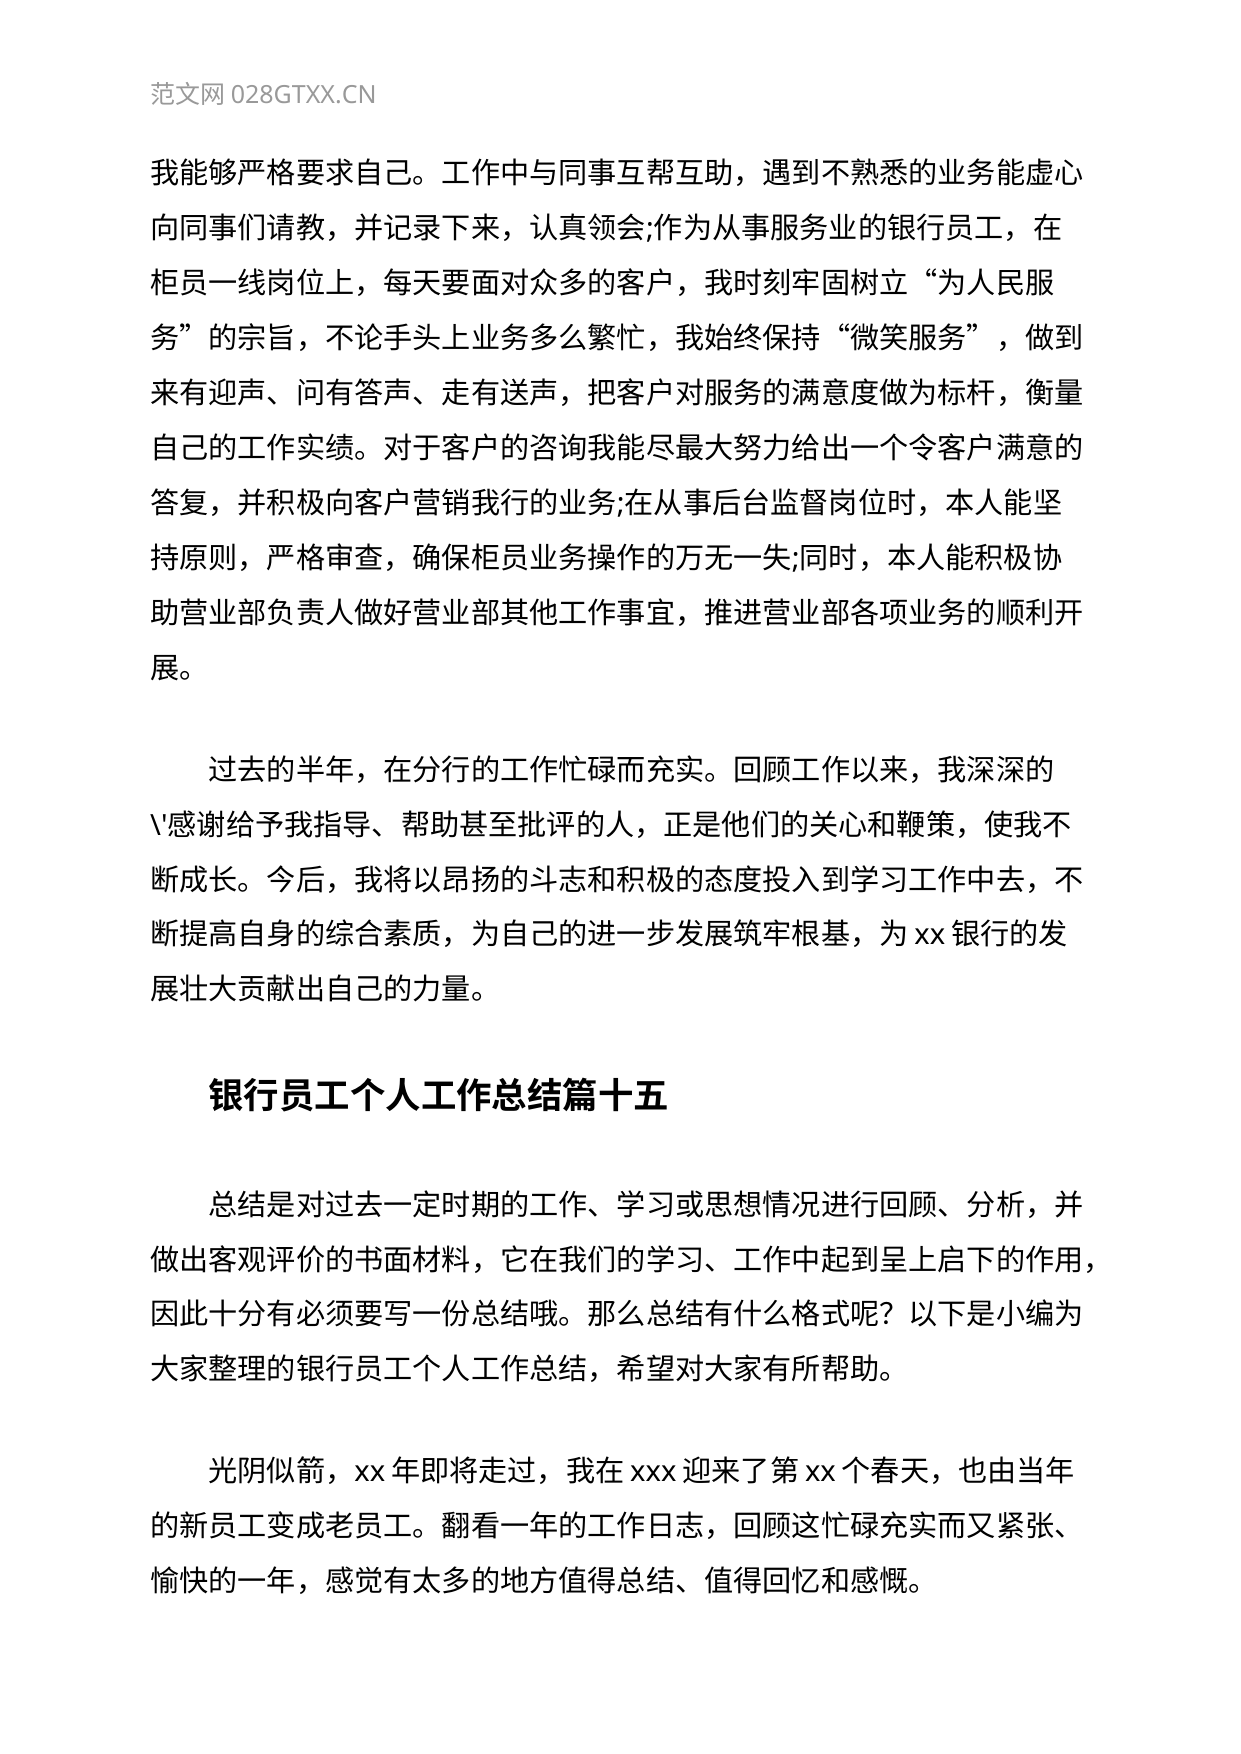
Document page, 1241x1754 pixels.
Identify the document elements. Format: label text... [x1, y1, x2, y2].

text 过去的半年，在分行的工作忙碌而充实。回顾工作以来，我深深的\'感谢给予我指导、帮助甚至批评的人，正是他们的关心和鞭策，使我不断成长。今后，我将以昂扬的斗志和积极的态度投入到学习工作中去，不断提高自身的综合素质，为自己的进一步发展筑牢根基，为xx银行的发展壮大贡献出自己的力量。 [150, 746, 1090, 1008]
text 总结是对过去一定时期的工作、学习或思想情况进行回顾、分析，并做出客观评价的书面材料，它在我们的学习、工作中起到呈上启下的作用，因此十分有必须要写一份总结哦。那么总结有什么格式呢？以下是小编为大家整理的银行员工个人工作总结，希望对大家有所帮助。 [150, 1181, 1090, 1388]
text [150, 150, 1090, 687]
text 光阴似箭，xx年即将走过，我在xxx迎来了第xx个春天，也由当年的新员工变成老员工。翻看一年的工作日志，回顾这忙碌充实而又紧张、愉快的一年，感觉有太多的地方值得总结、值得回忆和感慨。 [150, 1448, 1090, 1600]
text 银行员工个人工作总结篇十五 [150, 1068, 1090, 1119]
